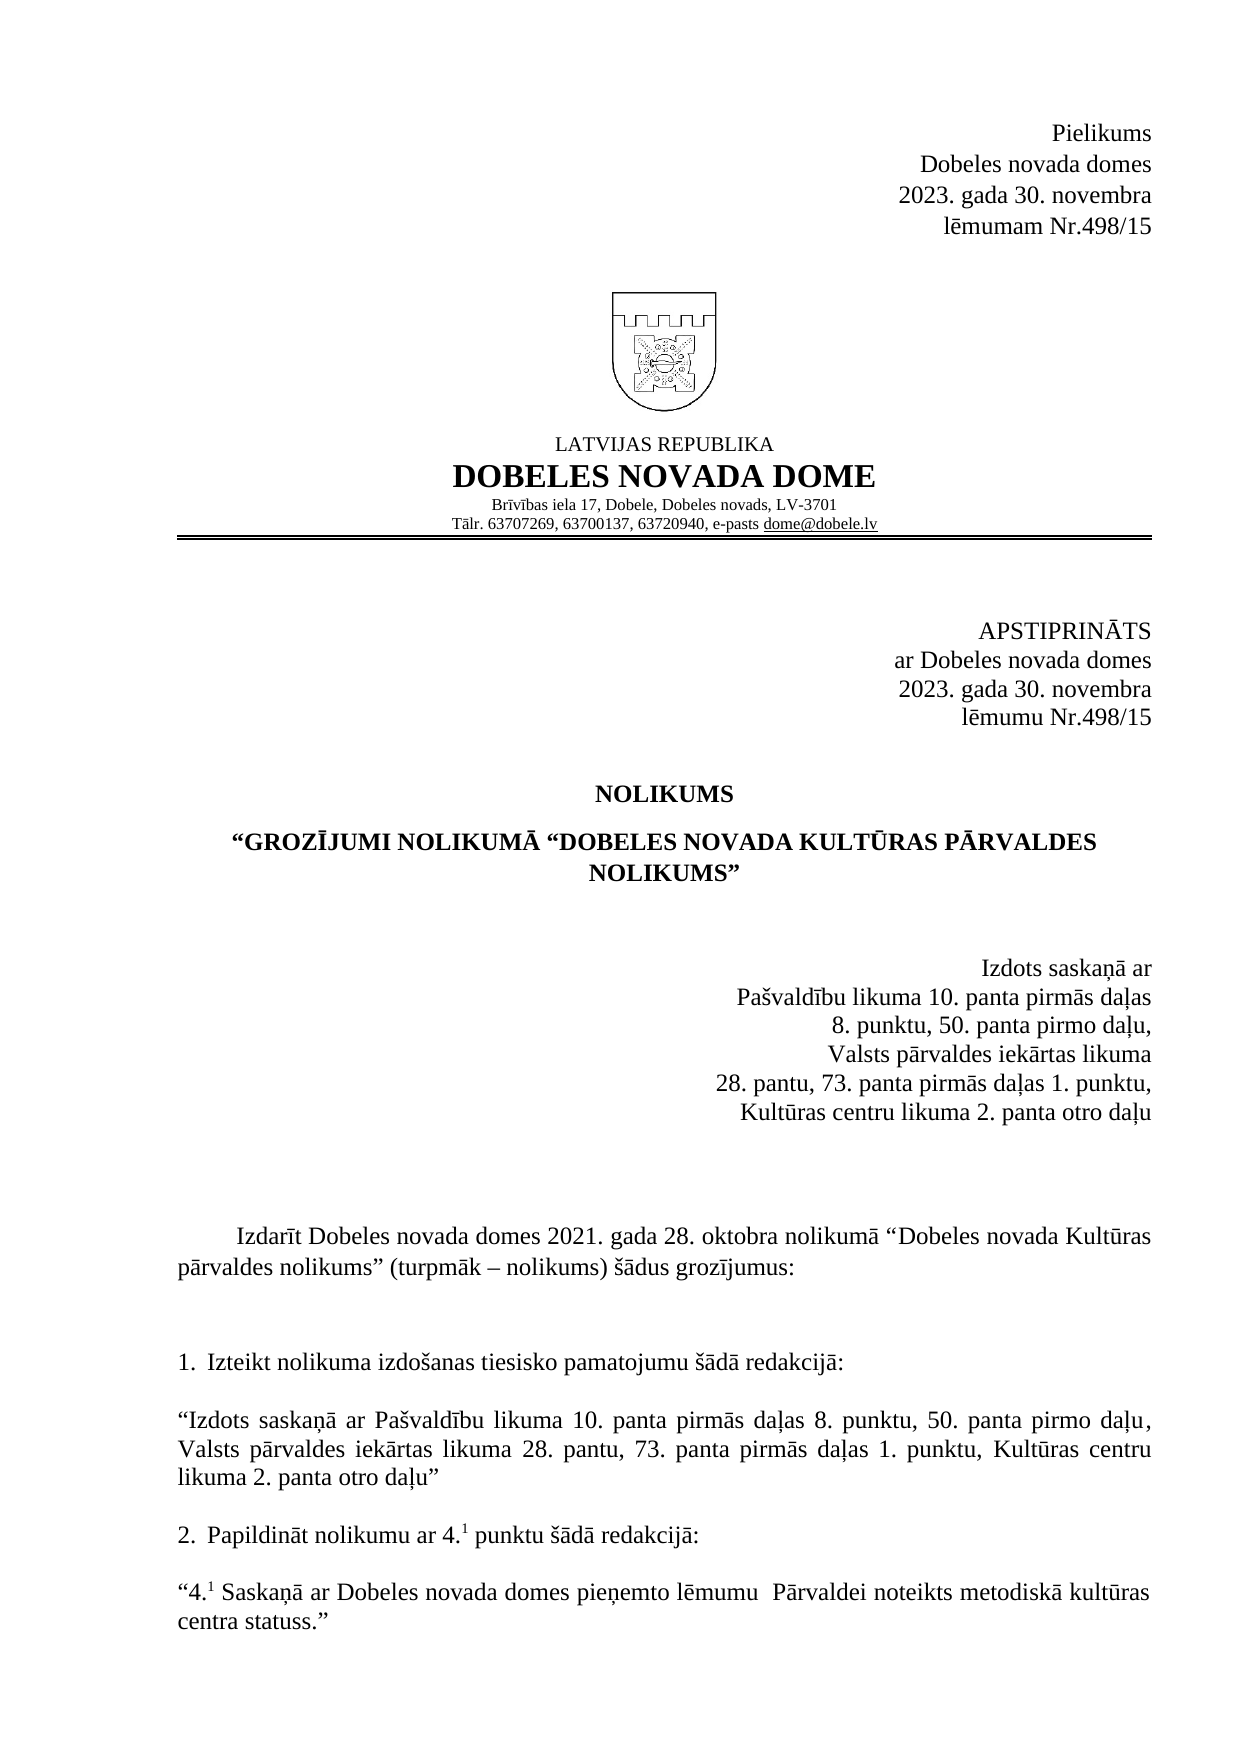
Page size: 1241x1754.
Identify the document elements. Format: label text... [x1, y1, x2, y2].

text Pašvaldību likuma 10. panta pirmās daļas [177, 982, 1152, 1011]
list Papildināt nolikumu ar 4.1 punktu šādā redakcijā: [177, 1520, 1152, 1549]
text lēmumu Nr.498/15 [177, 702, 1152, 731]
text Kultūras centru likuma 2. panta otro daļu [177, 1097, 1152, 1126]
text DOBELES NOVADA DOME [177, 456, 1152, 495]
text Tālr. 63707269, 63700137, 63720940, e-pasts dome@dobele.lv [177, 514, 1152, 535]
text 2023. gada 30. novembra [177, 180, 1152, 209]
picture [608, 290, 720, 414]
text “4.1 Saskaņā ar Dobeles novada domes pieņemto lēmumu Pārvaldei noteikts metodiskā kultūras centra statuss.” [177, 1577, 1152, 1635]
text LATVIJAS REPUBLIKA [177, 432, 1152, 456]
text 8. punktu, 50. panta pirmo daļu, [177, 1011, 1152, 1039]
text Izdots saskaņā ar [177, 953, 1152, 982]
text APSTIPRINĀTS [177, 616, 1152, 645]
text “Izdots saskaņā ar Pašvaldību likuma 10. panta pirmās daļas 8. punktu, 50. panta pirmo daļu, Valsts pārvaldes iekārtas likuma 28. pantu, 73. panta pirmās daļas 1. punktu, Kultūras centru likuma 2. panta otro daļu” [177, 1405, 1152, 1491]
text Brīvības iela 17, Dobele, Dobeles novads, LV-3701 [177, 495, 1152, 514]
text Pielikums [177, 118, 1152, 147]
text Izdarīt Dobeles novada domes 2021. gada 28. oktobra nolikumā “Dobeles novada Kultūras pārvaldes nolikums” (turpmāk – nolikums) šādus grozījumus: [177, 1221, 1152, 1281]
text ar Dobeles novada domes [177, 645, 1152, 674]
list Izteikt nolikuma izdošanas tiesisko pamatojumu šādā redakcijā: [177, 1347, 1152, 1376]
text Dobeles novada domes [177, 149, 1152, 178]
text 2023. gada 30. novembra [177, 674, 1152, 702]
text NOLIKUMS [177, 779, 1152, 808]
text Valsts pārvaldes iekārtas likuma [177, 1039, 1152, 1068]
text lēmumam Nr.498/15 [177, 211, 1152, 240]
text 28. pantu, 73. panta pirmās daļas 1. punktu, [177, 1068, 1152, 1097]
text “GROZĪJUMI NOLIKUMĀ “DOBELES NOVADA KULTŪRAS PĀRVALDES NOLIKUMS” [177, 827, 1152, 886]
